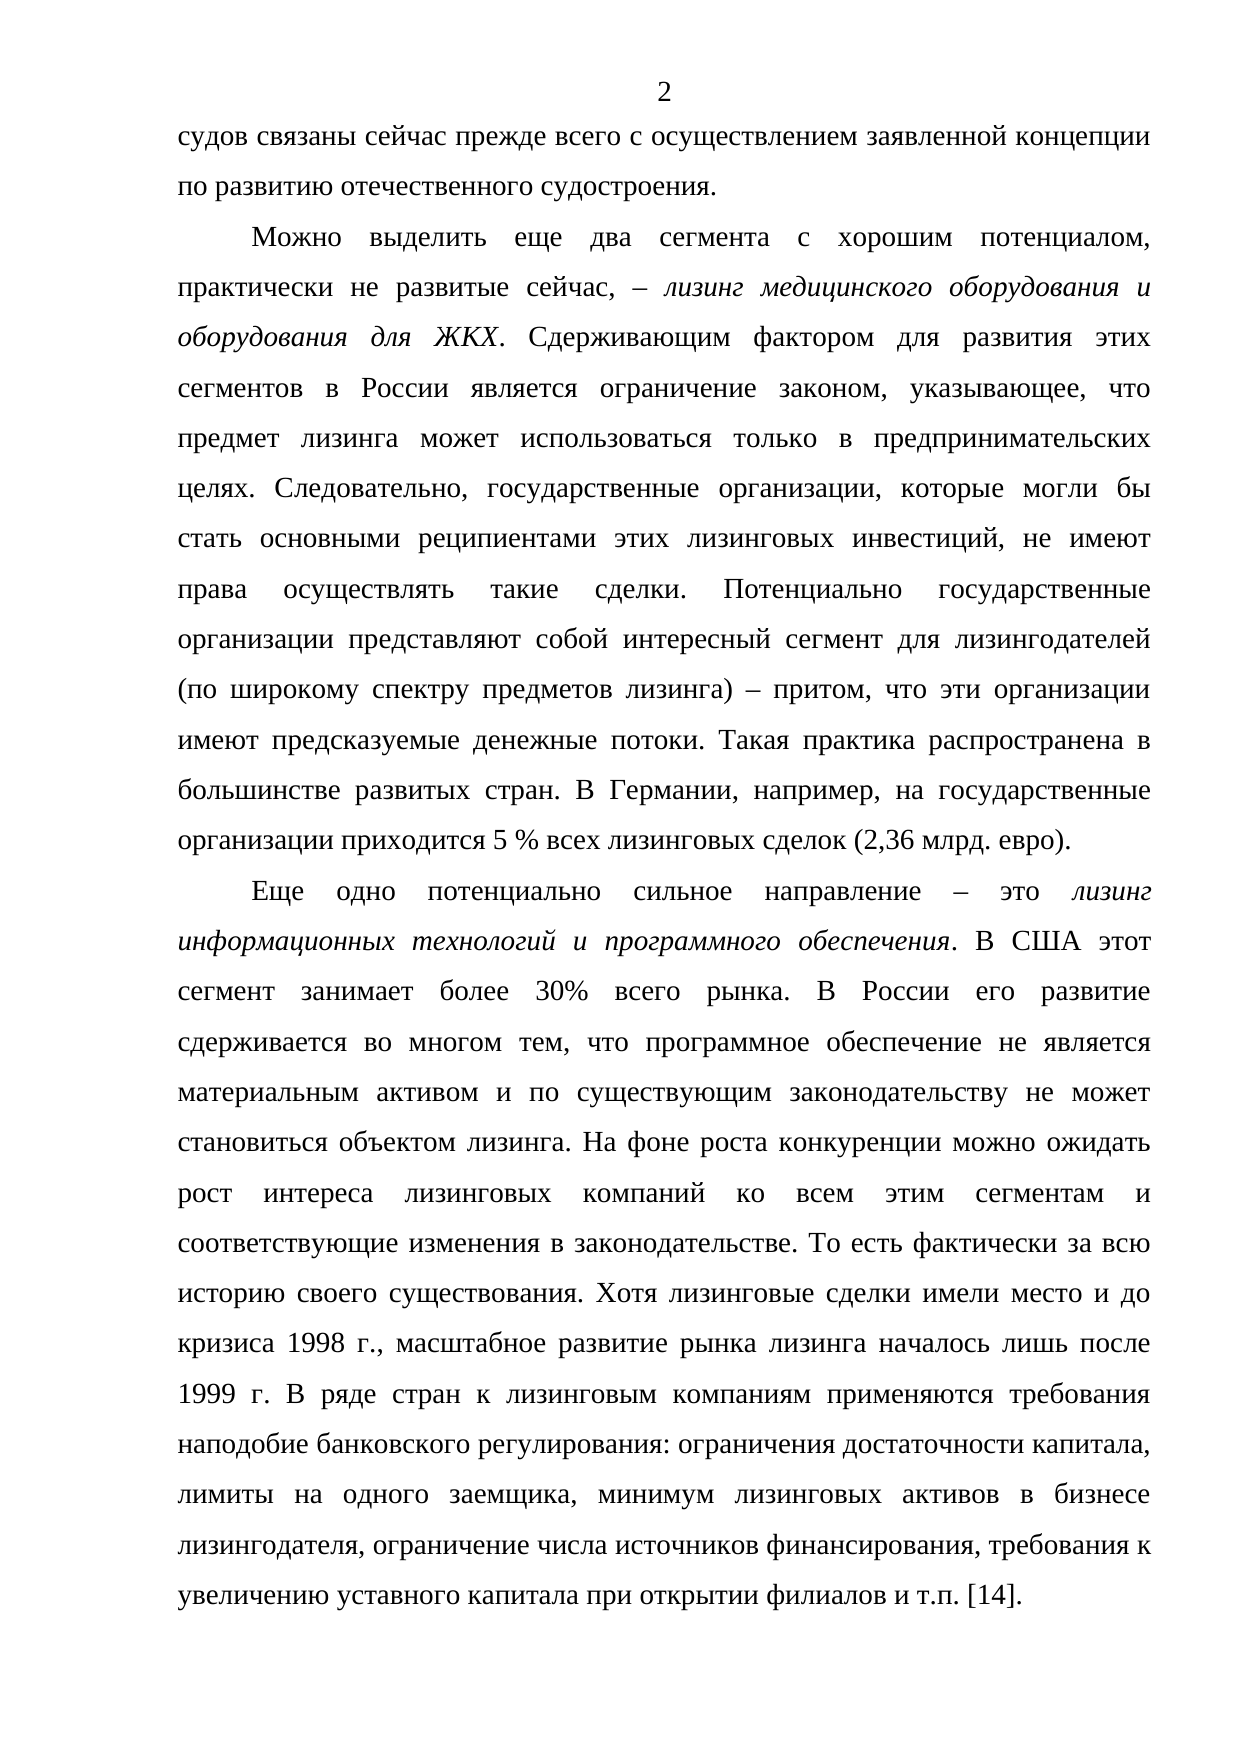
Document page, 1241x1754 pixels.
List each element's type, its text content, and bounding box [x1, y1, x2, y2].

text Можно выделить еще два сегмента с хорошим потенциалом, практически не развитые сейчас, – лизинг медицинского оборудования и оборудования для ЖКХ. Сдерживающим фактором для развития этих сегментов в России является ограничение законом, указывающее, что предмет лизинга может использоваться только в предпринимательских целях. Следовательно, государственные организации, которые могли бы стать основными реципиентами этих лизинговых инвестиций, не имеют права осуществлять такие сделки. Потенциально государственные организации представляют собой интересный сегмент для лизингодателей (по широкому спектру предметов лизинга) – притом, что эти организации имеют предсказуемые денежные потоки. Такая практика распространена в большинстве развитых стран. В Германии, например, на государственные организации приходится 5 % всех лизинговых сделок (2,36 млрд. евро). [177, 219, 1152, 856]
text Еще одно потенциально сильное направление – это лизинг информационных технологий и программного обеспечения. В США этот сегмент занимает более 30% всего рынка. В России его развитие сдерживается во многом тем, что программное обеспечение не является материальным активом и по существующим законодательству не может становиться объектом лизинга. На фоне роста конкуренции можно ожидать рост интереса лизинговых компаний ко всем этим сегментам и соответствующие изменения в законодательстве. То есть фактически за всю историю своего существования. Хотя лизинговые сделки имели место и до кризиса 1998 г., масштабное развитие рынка лизинга началось лишь после 1999 г. В ряде стран к лизинговым компаниям применяются требования наподобие банковского регулирования: ограничения достаточности капитала, лимиты на одного заемщика, минимум лизинговых активов в бизнесе лизингодателя, ограничение числа источников финансирования, требования к увеличению уставного капитала при открытии филиалов и т.п. [14]. [177, 873, 1152, 1611]
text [177, 118, 1152, 202]
